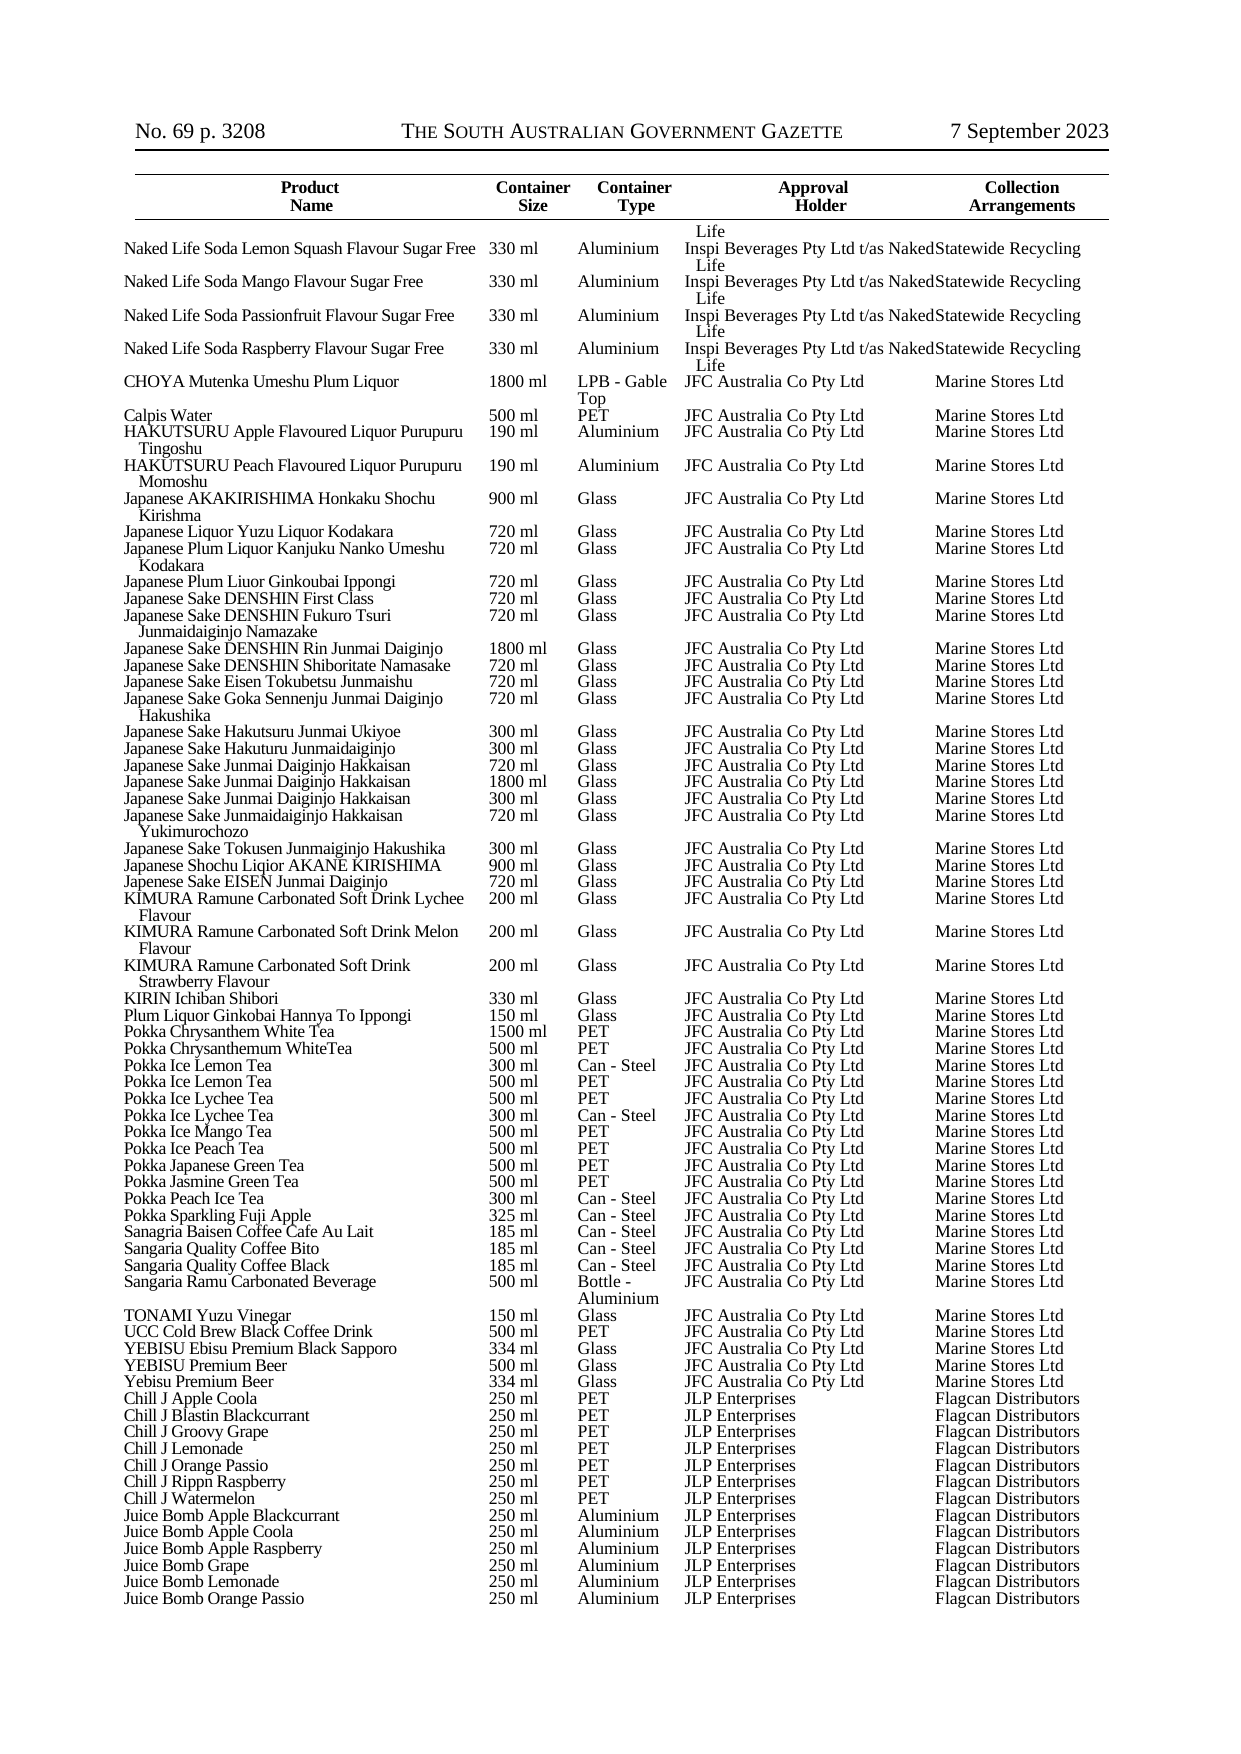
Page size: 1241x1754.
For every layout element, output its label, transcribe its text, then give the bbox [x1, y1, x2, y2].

table_cell [489, 220, 577, 224]
table_cell [946, 220, 1109, 224]
table_header Product Name [135, 175, 489, 219]
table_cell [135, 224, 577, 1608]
table_header Approval Holder [696, 175, 946, 219]
table_cell [135, 220, 489, 224]
table_header Collection Arrangements [946, 175, 1109, 219]
table_cell [696, 220, 946, 224]
table_header Container Size [489, 175, 577, 219]
table_header Container Type [578, 175, 696, 219]
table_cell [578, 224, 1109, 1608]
table_cell [578, 220, 696, 224]
